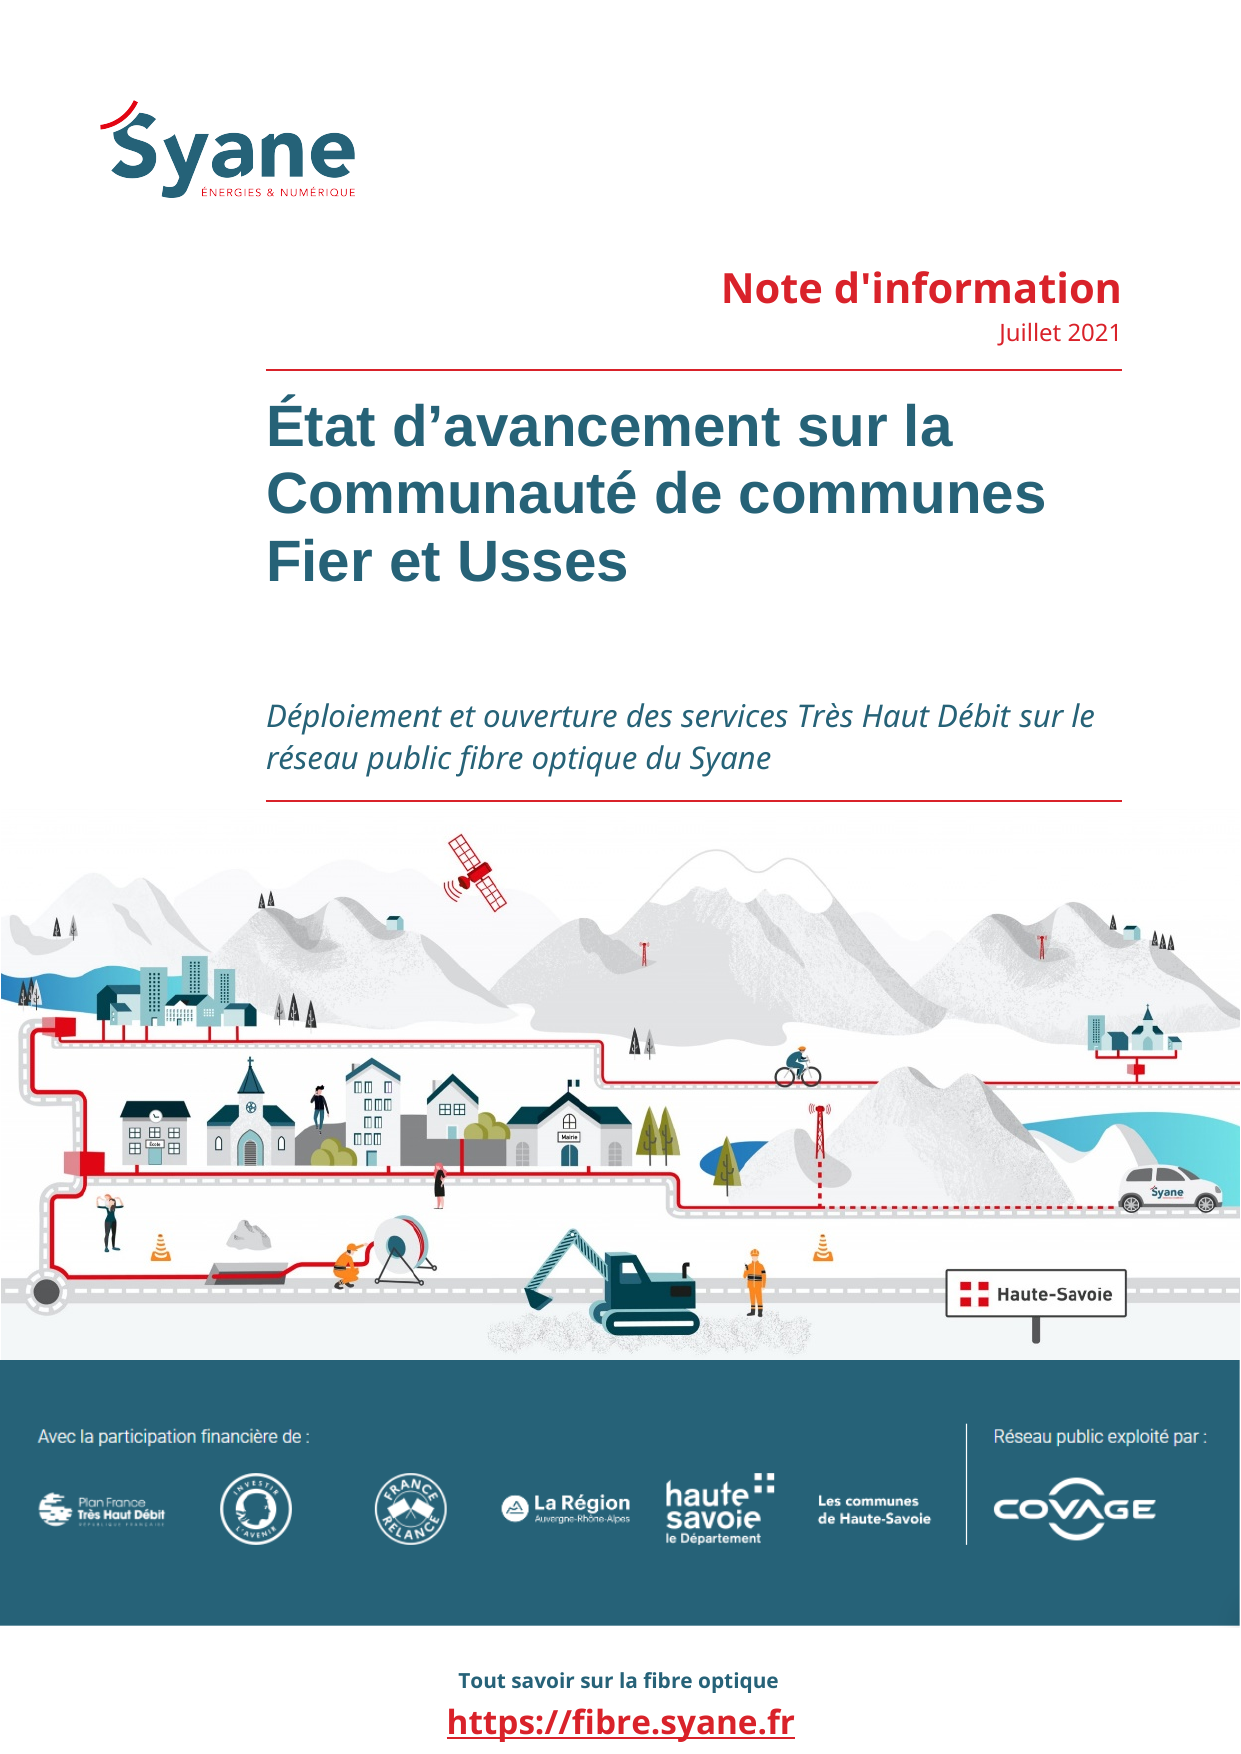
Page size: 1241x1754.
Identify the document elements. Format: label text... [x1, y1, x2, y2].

text Déploiement et ouverture des services Très Haut Débit sur le réseau public fibre optique du Syane [266, 694, 1122, 779]
picture [100, 100, 355, 198]
picture [0, 809, 1240, 1628]
text État d’avancement sur la Communauté de communes Fier et Usses [266, 371, 1122, 593]
text Juillet 2021 [266, 316, 1122, 348]
text Note d'information [266, 259, 1122, 316]
